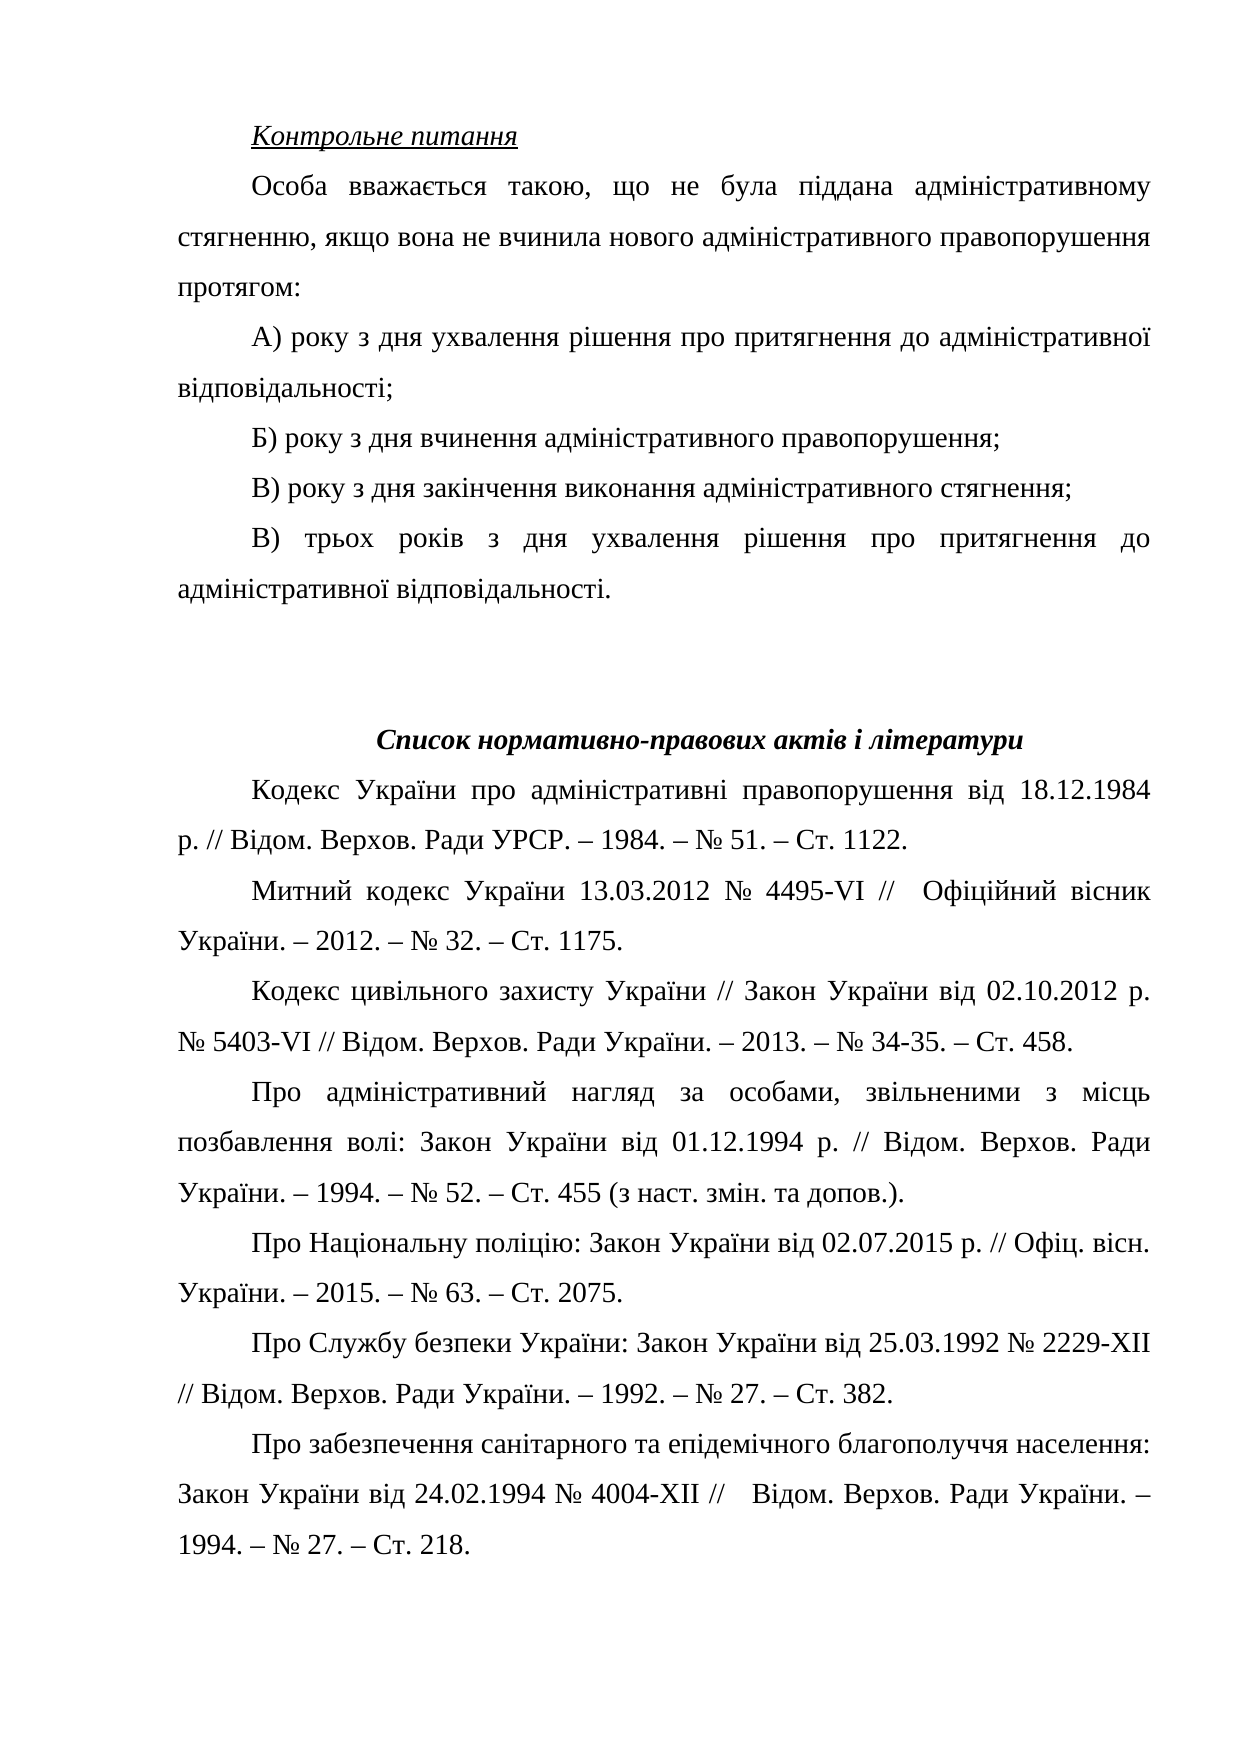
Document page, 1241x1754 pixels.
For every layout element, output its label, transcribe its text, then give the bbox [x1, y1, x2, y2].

text А) року з дня ухвалення рішення про притягнення до адміністративної відповідальності; [177, 319, 1152, 403]
text Кодекс України про адміністративні правопорушення від 18.12.1984 р. // Відом. Верхов. Ради УРСР. – 1984. – № 51. – Ст. 1122. [177, 772, 1152, 856]
text Митний кодекс України 13.03.2012 № 4495-VI // Офіційний вісник України. – 2012. – № 32. – Ст. 1175. [177, 873, 1152, 957]
text Про Національну поліцію: Закон України від 02.07.2015 р. // Офіц. вісн. України. – 2015. – № 63. – Ст. 2075. [177, 1225, 1152, 1309]
text Про Службу безпеки України: Закон України від 25.03.1992 № 2229-XII // Відом. Верхов. Ради України. – 1992. – № 27. – Ст. 382. [177, 1326, 1152, 1409]
text Кодекс цивільного захисту України // Закон України від 02.10.2012 р. № 5403-VI // Відом. Верхов. Ради України. – 2013. – № 34-35. – Ст. 458. [177, 973, 1152, 1057]
text Список нормативно-правових актів і літератури [177, 722, 1152, 755]
text Особа вважається такою, що не була піддана адміністративному стягненню, якщо вона не вчинила нового адміністративного правопорушення протягом: [177, 168, 1152, 303]
text Б) року з дня вчинення адміністративного правопорушення; [177, 420, 1152, 453]
text Про забезпечення санітарного та епідемічного благополуччя населення: Закон України від 24.02.1994 № 4004-XII // Відом. Верхов. Ради України. – 1994. – № 27. – Ст. 218. [177, 1426, 1152, 1560]
text Про адміністративний нагляд за особами, звільненими з місць позбавлення волі: Закон України від 01.12.1994 р. // Відом. Верхов. Ради України. – 1994. – № 52. – Ст. 455 (з наст. змін. та допов.). [177, 1074, 1152, 1208]
text Контрольне питання [177, 118, 1152, 152]
text В) трьох років з дня ухвалення рішення про притягнення до адміністративної відповідальності. [177, 521, 1152, 604]
text В) року з дня закінчення виконання адміністративного стягнення; [177, 470, 1152, 504]
